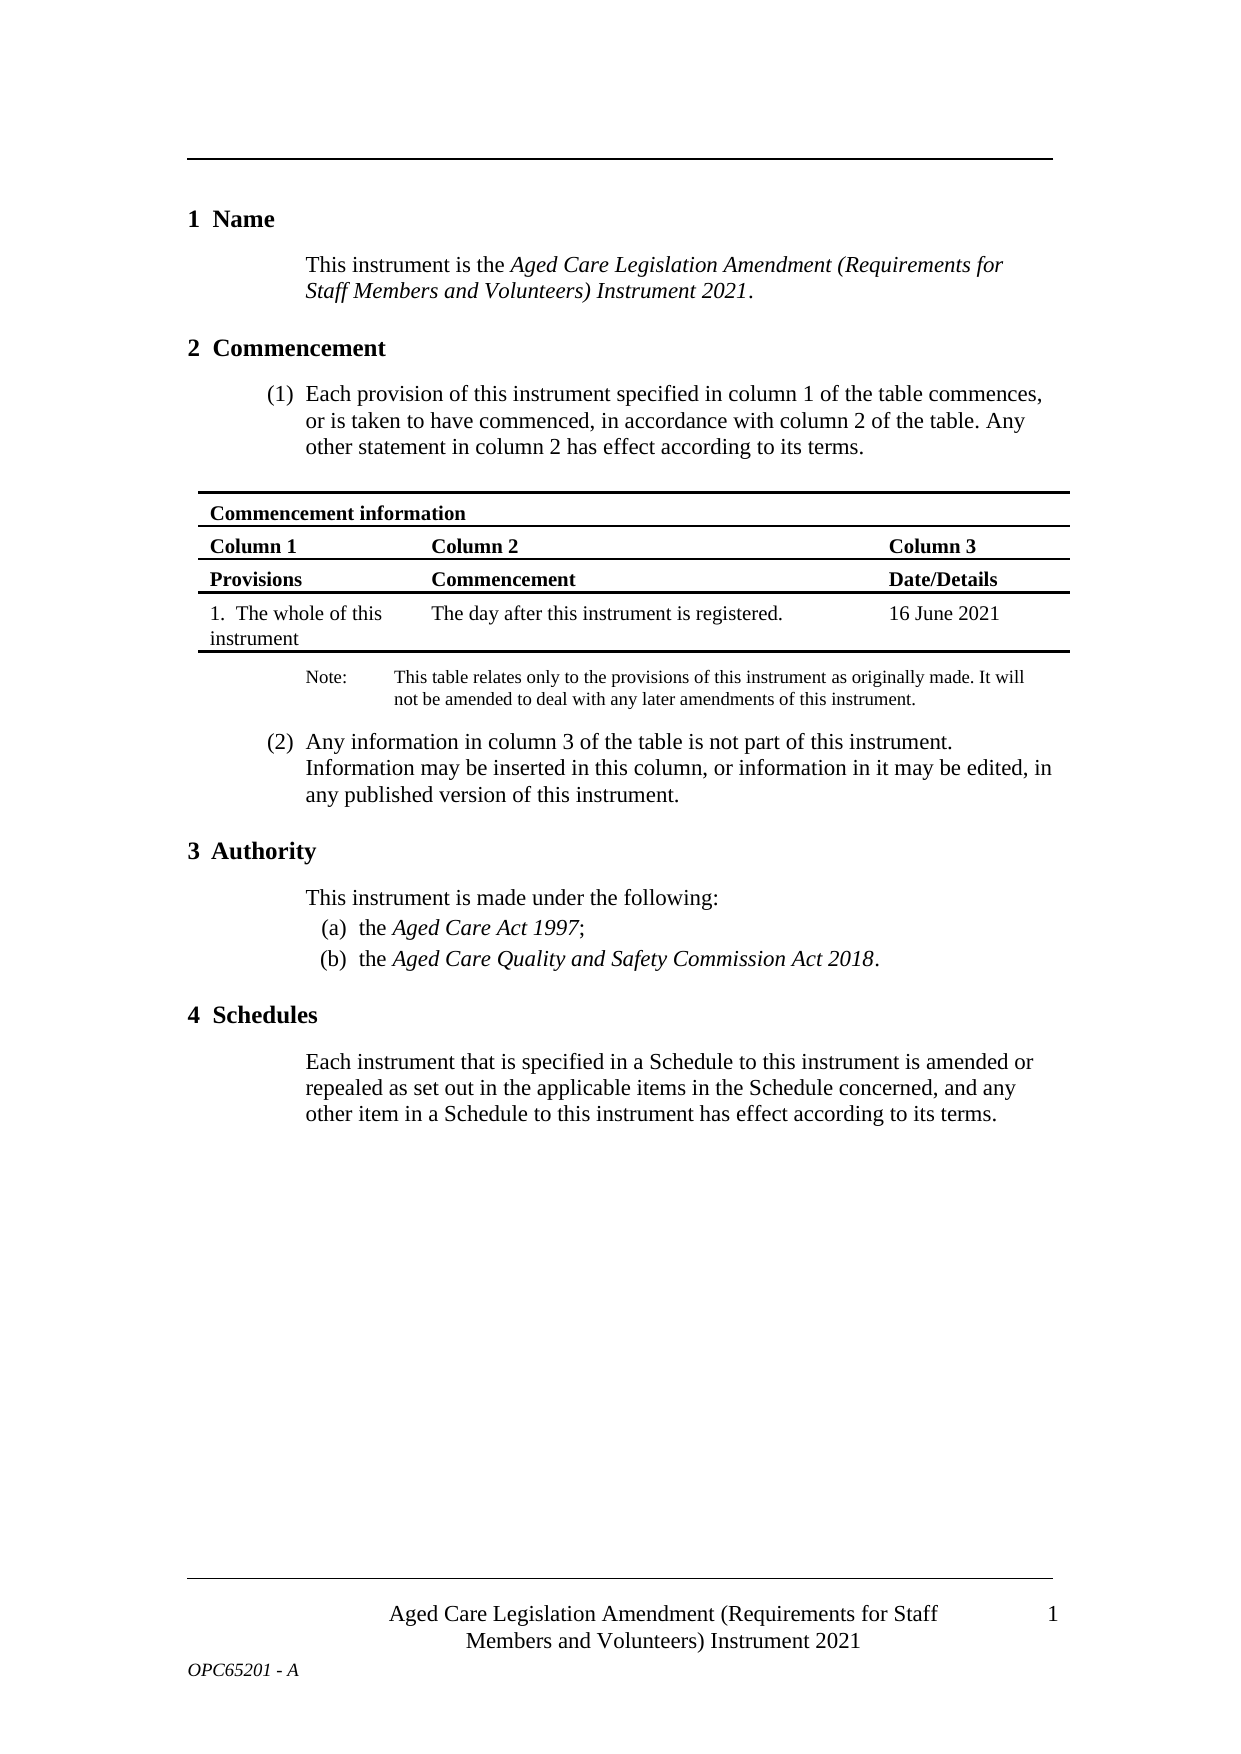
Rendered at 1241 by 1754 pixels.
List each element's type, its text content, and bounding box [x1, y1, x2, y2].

text 3 Authority [187, 836, 1053, 865]
table_cell 16 June 2021 [878, 594, 1069, 650]
text (a) the Aged Care Act 1997; [187, 914, 1053, 941]
text (b) the Aged Care Quality and Safety Commission Act 2018. [187, 945, 1053, 971]
text Note: This table relates only to the provisions of this instrument as originally made. It will not be amended to deal with any later amendments of this instrument. [305, 666, 1053, 709]
table_header Commencement information [198, 494, 1069, 525]
text This instrument is made under the following: [187, 884, 1053, 910]
text This instrument is the Aged Care Legislation Amendment (Requirements for Staff Members and Volunteers) Instrument 2021. [187, 251, 1053, 304]
text Each instrument that is specified in a Schedule to this instrument is amended or repealed as set out in the applicable items in the Schedule concerned, and any other item in a Schedule to this instrument has effect according to its terms. [187, 1048, 1053, 1127]
table_cell Provisions [198, 560, 420, 591]
text (2) Any information in column 3 of the table is not part of this instrument. Information may be inserted in this column, or information in it may be edited, in any published version of this instrument. [187, 728, 1053, 807]
table_cell The day after this instrument is registered. [420, 594, 878, 650]
table_cell Column 1 [198, 527, 420, 558]
table_cell 1. The whole of this instrument [198, 594, 420, 650]
table_cell Commencement [420, 560, 878, 591]
text 1 Name [187, 204, 1053, 232]
text 4 Schedules [187, 1000, 1053, 1029]
table_cell Column 2 [420, 527, 878, 558]
text 2 Commencement [187, 333, 1053, 362]
table_cell Date/Details [878, 560, 1069, 591]
table_cell Column 3 [878, 527, 1069, 558]
text (1) Each provision of this instrument specified in column 1 of the table commences, or is taken to have commenced, in accordance with column 2 of the table. Any other statement in column 2 has effect according to its terms. [187, 381, 1053, 459]
